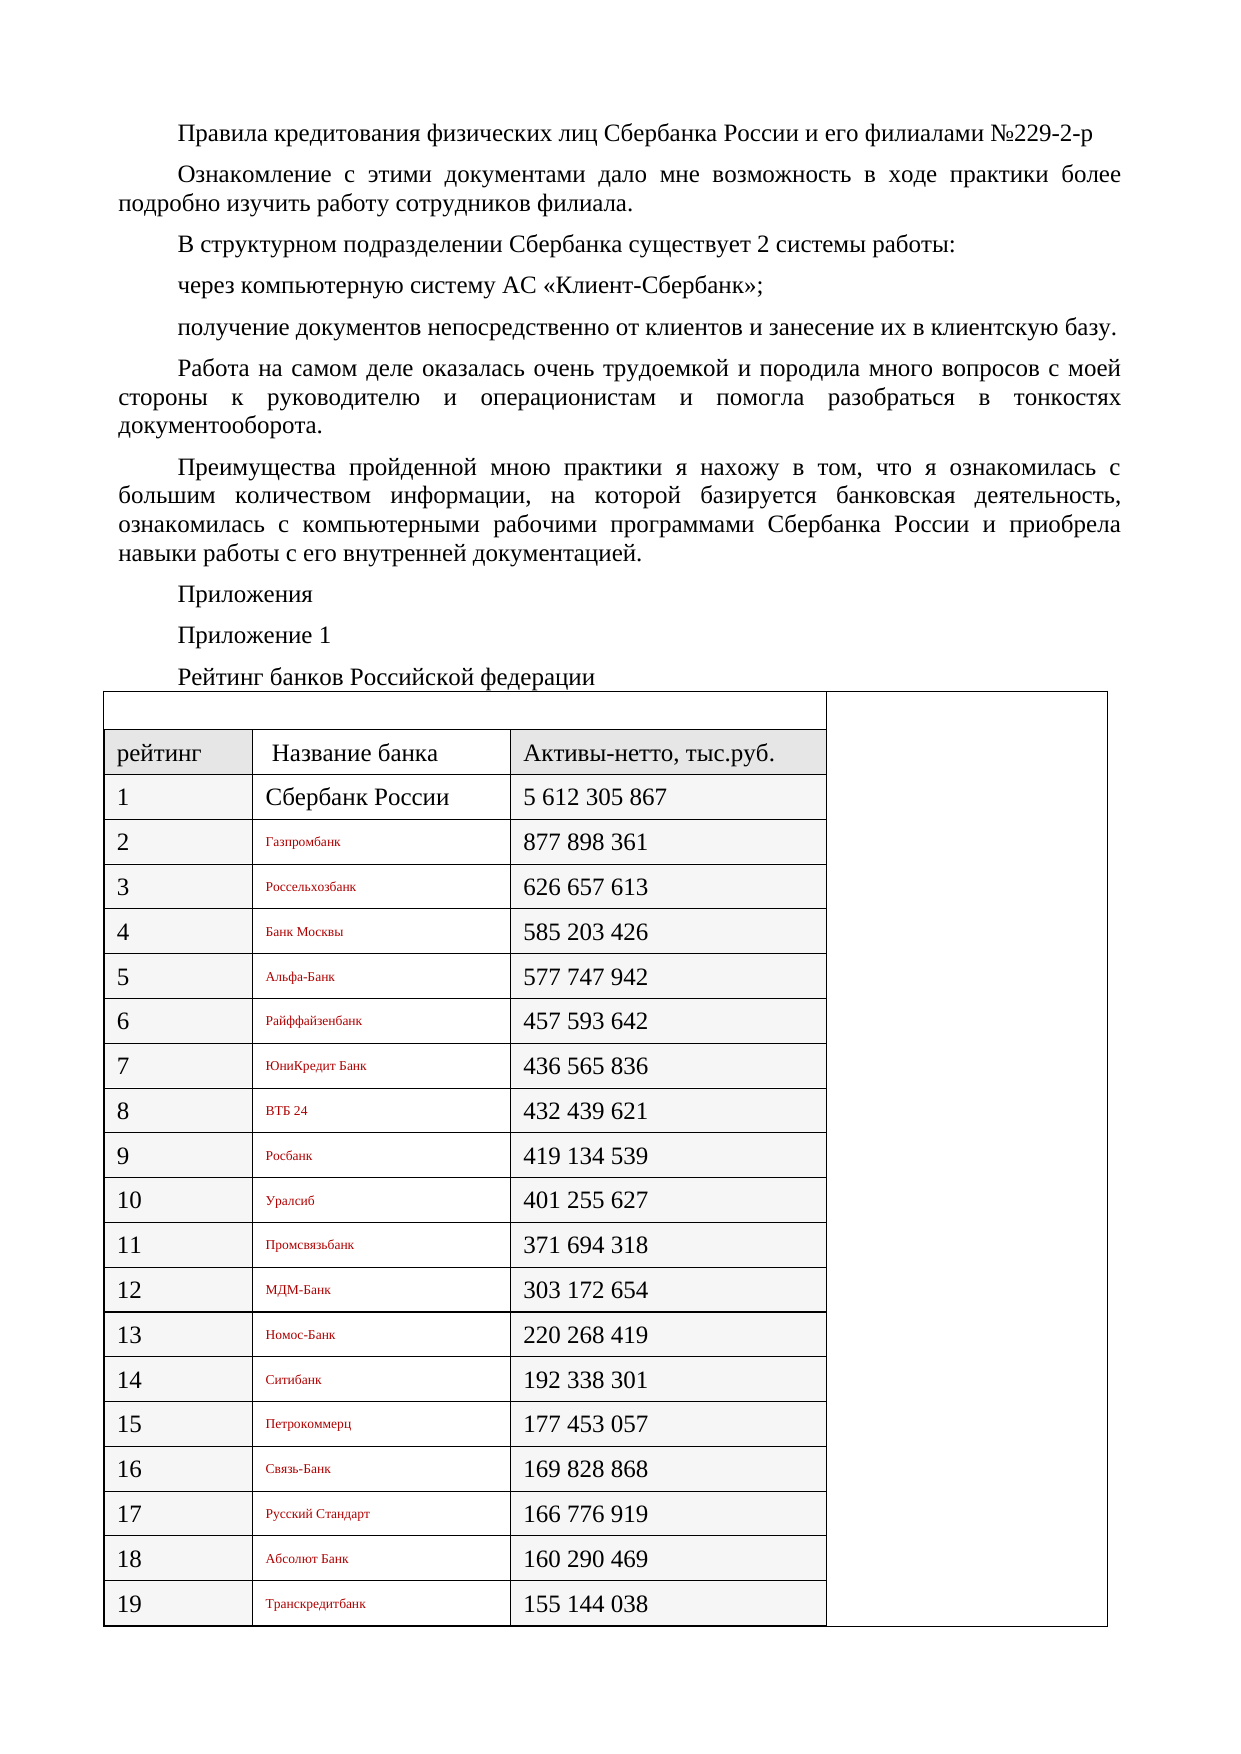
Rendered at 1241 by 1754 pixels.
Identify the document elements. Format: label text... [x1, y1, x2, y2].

text через компьютерную систему АС «Клиент-Сбербанк»; [118, 271, 1122, 299]
table_header [253, 1536, 510, 1580]
table_header [253, 1357, 510, 1401]
table_header [253, 1268, 510, 1311]
table_header [253, 1133, 510, 1177]
text получение документов непосредственно от клиентов и занесение их в клиентскую базу. [118, 312, 1122, 341]
text В структурном подразделении Сбербанка существует 2 системы работы: [118, 229, 1122, 258]
table_header [104, 692, 826, 729]
table_header [253, 1223, 510, 1267]
table_header [253, 775, 510, 819]
text Работа на самом деле оказалась очень трудоемкой и породила много вопросов с моей стороны к руководителю и операционистам и помогла разобраться в тонкостях документооборота. [118, 353, 1122, 439]
table_header [253, 1492, 510, 1535]
table_header [253, 1044, 510, 1088]
table_header [253, 820, 510, 864]
table_header [253, 1581, 510, 1625]
table_header [253, 730, 510, 774]
table_header [253, 1402, 510, 1446]
text Приложения [118, 579, 1122, 608]
text Преимущества пройденной мною практики я нахожу в том, что я ознакомилась с большим количеством информации, на которой базируется банковская деятельность, ознакомилась с компьютерными рабочими программами Сбербанка России и приобрела навыки работы с его внутренней документацией. [118, 452, 1122, 567]
table_header [253, 909, 510, 953]
table_header [253, 865, 510, 908]
table_header [253, 1447, 510, 1491]
table_header [253, 1089, 510, 1132]
text Приложение 1 [118, 621, 1122, 649]
text Рейтинг банков Российской федерации [118, 662, 1122, 691]
table_header [253, 999, 510, 1043]
table_header [253, 1178, 510, 1222]
text Ознакомление с этими документами дало мне возможность в ходе практики более подробно изучить работу сотрудников филиала. [118, 159, 1122, 217]
text Правила кредитования физических лиц Сбербанка России и его филиалами №229-2-р [118, 118, 1122, 147]
table_header [253, 1313, 510, 1356]
table_header [253, 954, 510, 998]
table_header [827, 692, 1107, 1626]
